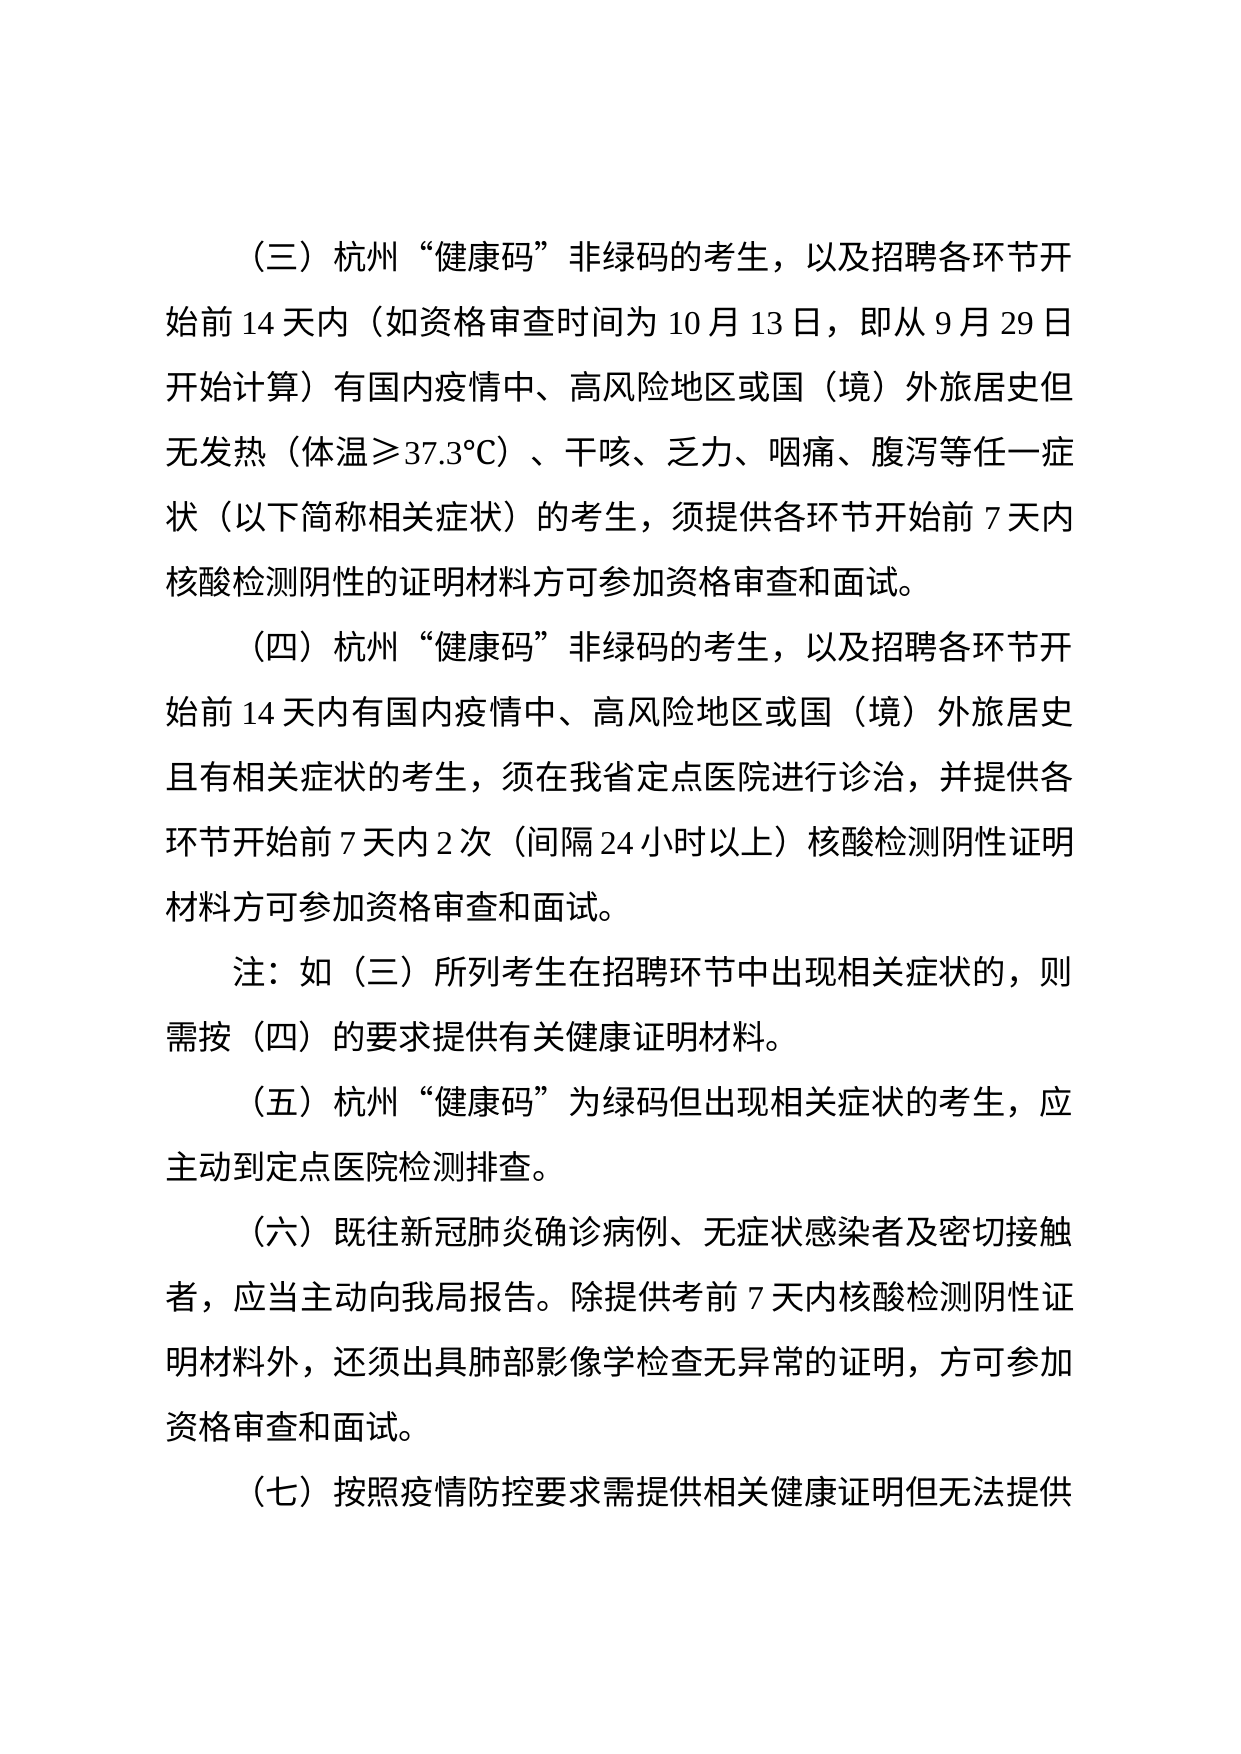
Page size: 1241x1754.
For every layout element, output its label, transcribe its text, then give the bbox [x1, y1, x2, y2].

text （四）杭州“健康码”非绿码的考生，以及招聘各环节开始前14天内有国内疫情中、高风险地区或国（境）外旅居史且有相关症状的考生，须在我省定点医院进行诊治，并提供各环节开始前7天内2次（间隔24小时以上）核酸检测阴性证明材料方可参加资格审查和面试。 [165, 612, 1075, 937]
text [165, 1457, 1075, 1522]
text （三）杭州“健康码”非绿码的考生，以及招聘各环节开始前14天内（如资格审查时间为10月13日，即从9月29日开始计算）有国内疫情中、高风险地区或国（境）外旅居史但无发热（体温≥37.3℃）、干咳、乏力、咽痛、腹泻等任一症状（以下简称相关症状）的考生，须提供各环节开始前7天内核酸检测阴性的证明材料方可参加资格审查和面试。 [165, 222, 1075, 612]
text （六）既往新冠肺炎确诊病例、无症状感染者及密切接触者，应当主动向我局报告。除提供考前7天内核酸检测阴性证明材料外，还须出具肺部影像学检查无异常的证明，方可参加资格审查和面试。 [165, 1197, 1075, 1457]
text 注：如（三）所列考生在招聘环节中出现相关症状的，则需按（四）的要求提供有关健康证明材料。 [165, 937, 1075, 1067]
text （五）杭州“健康码”为绿码但出现相关症状的考生，应主动到定点医院检测排查。 [165, 1067, 1075, 1197]
